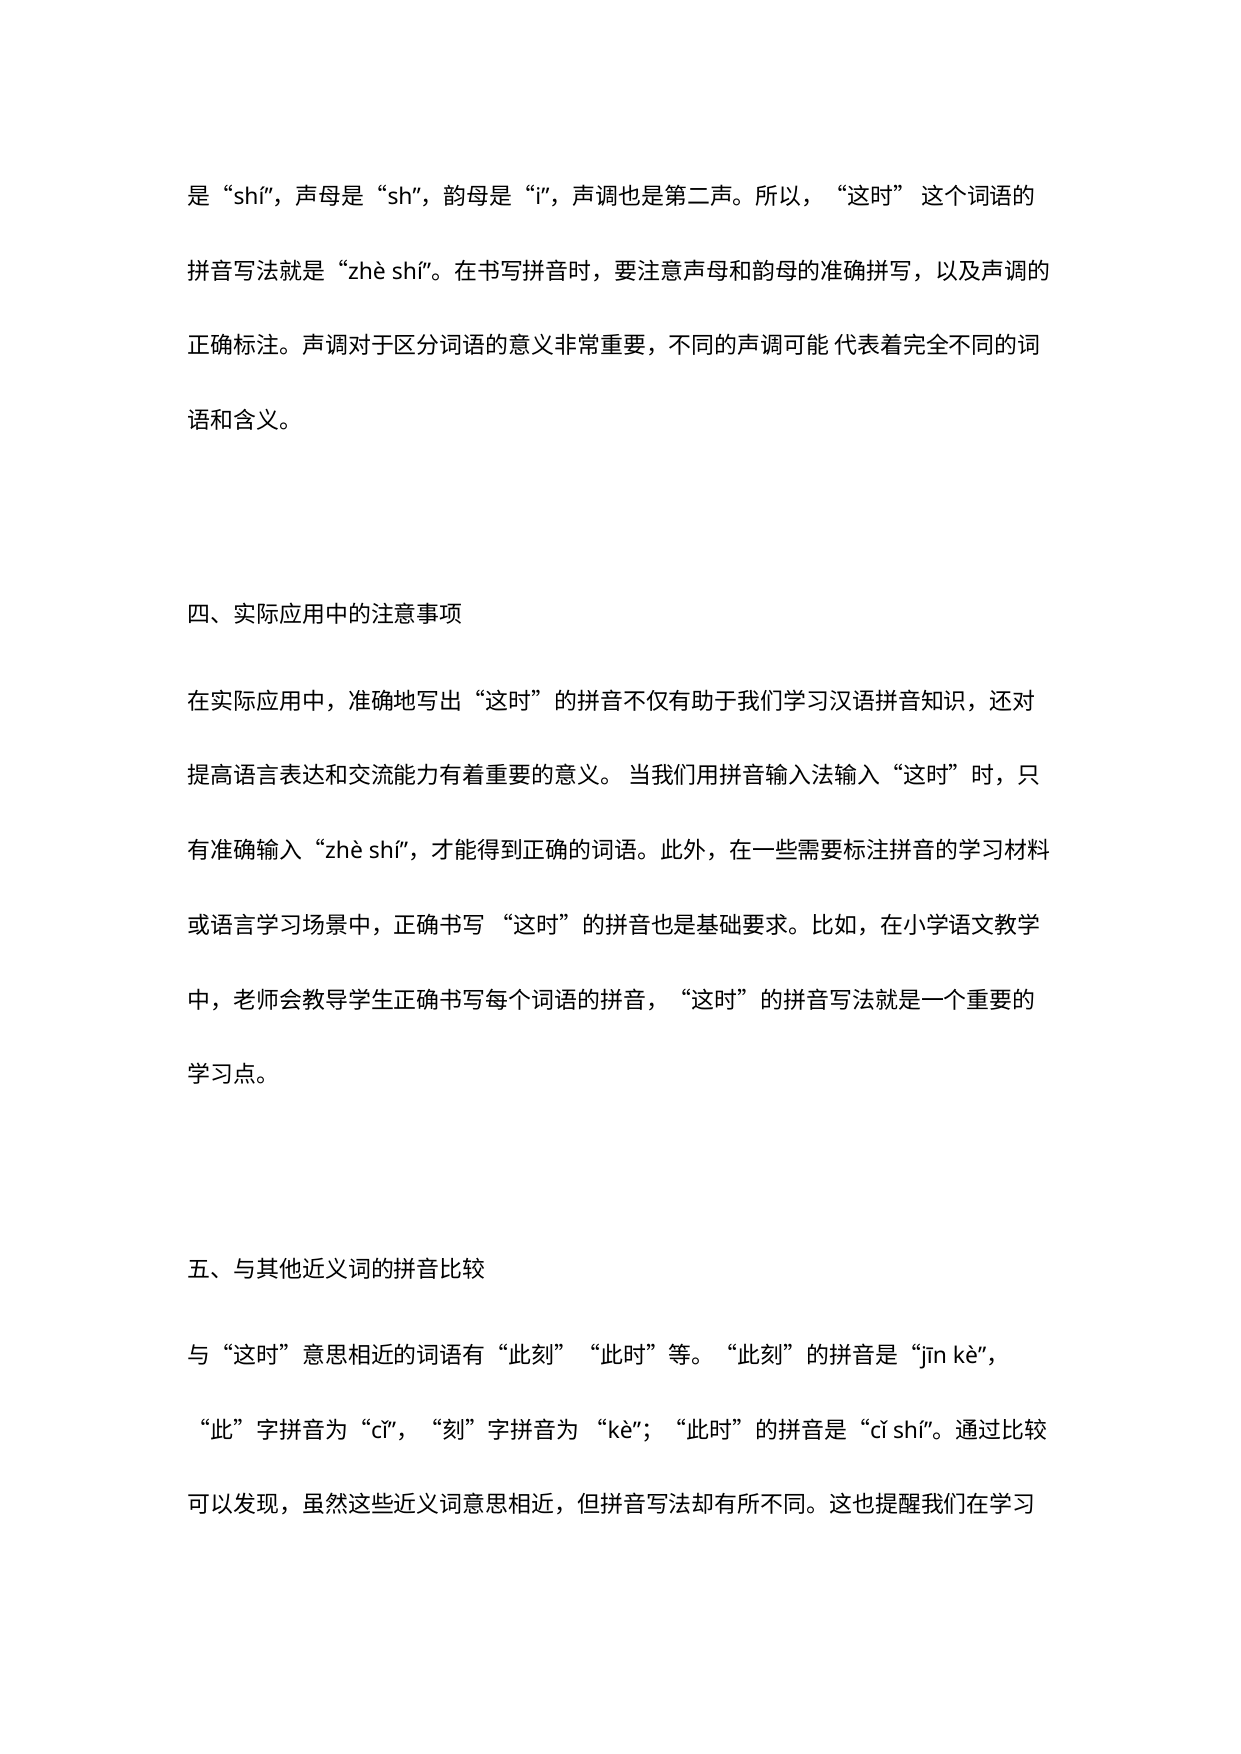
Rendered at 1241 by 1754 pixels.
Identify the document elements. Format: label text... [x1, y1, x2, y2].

text 五、与其他近义词的拼音比较 [187, 1234, 1053, 1299]
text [187, 162, 1053, 451]
text 四、实际应用中的注意事项 [187, 580, 1053, 645]
text 在实际应用中，准确地写出“这时”的拼音不仅有助于我们学习汉语拼音知识，还对提高语言表达和交流能力有着重要的意义。 当我们用拼音输入法输入“这时”时，只有准确输入“zhè shí”，才能得到正确的词语。此外，在一些需要标注拼音的学习材料或语言学习场景中，正确书写 “这时”的拼音也是基础要求。比如，在小学语文教学中，老师会教导学生正确书写每个词语的拼音，“这时”的拼音写法就是一个重要的学习点。 [187, 667, 1053, 1105]
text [187, 1321, 1053, 1536]
